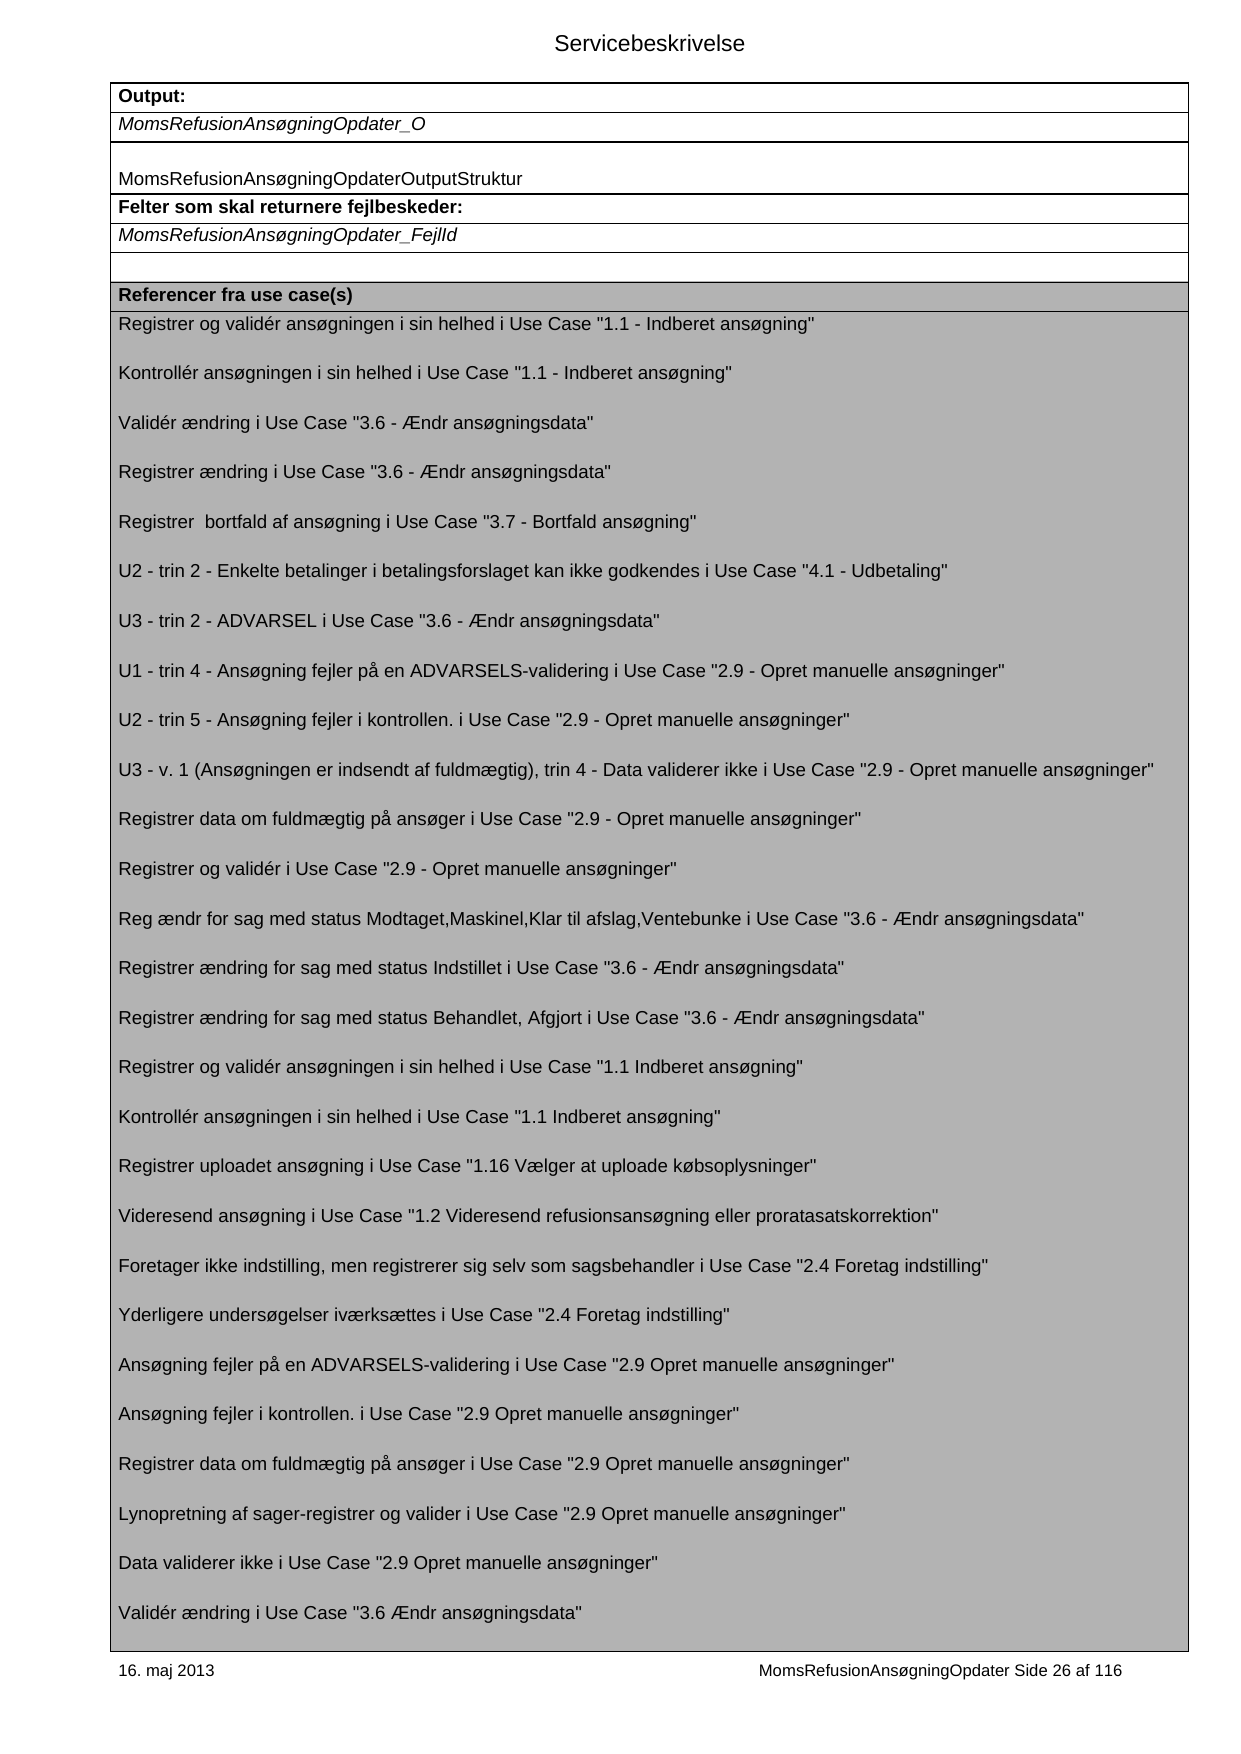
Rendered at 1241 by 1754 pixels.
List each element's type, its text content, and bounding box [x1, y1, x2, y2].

table_cell [111, 253, 1188, 281]
table_cell MomsRefusionAnsøgningOpdater_O [111, 113, 1188, 141]
table_cell Output: [111, 84, 1188, 112]
table_cell MomsRefusionAnsøgningOpdaterOutputStruktur [111, 143, 1188, 193]
table_cell MomsRefusionAnsøgningOpdater_FejlId [111, 224, 1188, 252]
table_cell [111, 312, 1188, 1651]
table_cell Referencer fra use case(s) [111, 283, 1188, 311]
table_cell Felter som skal returnere fejlbeskeder: [111, 195, 1188, 222]
